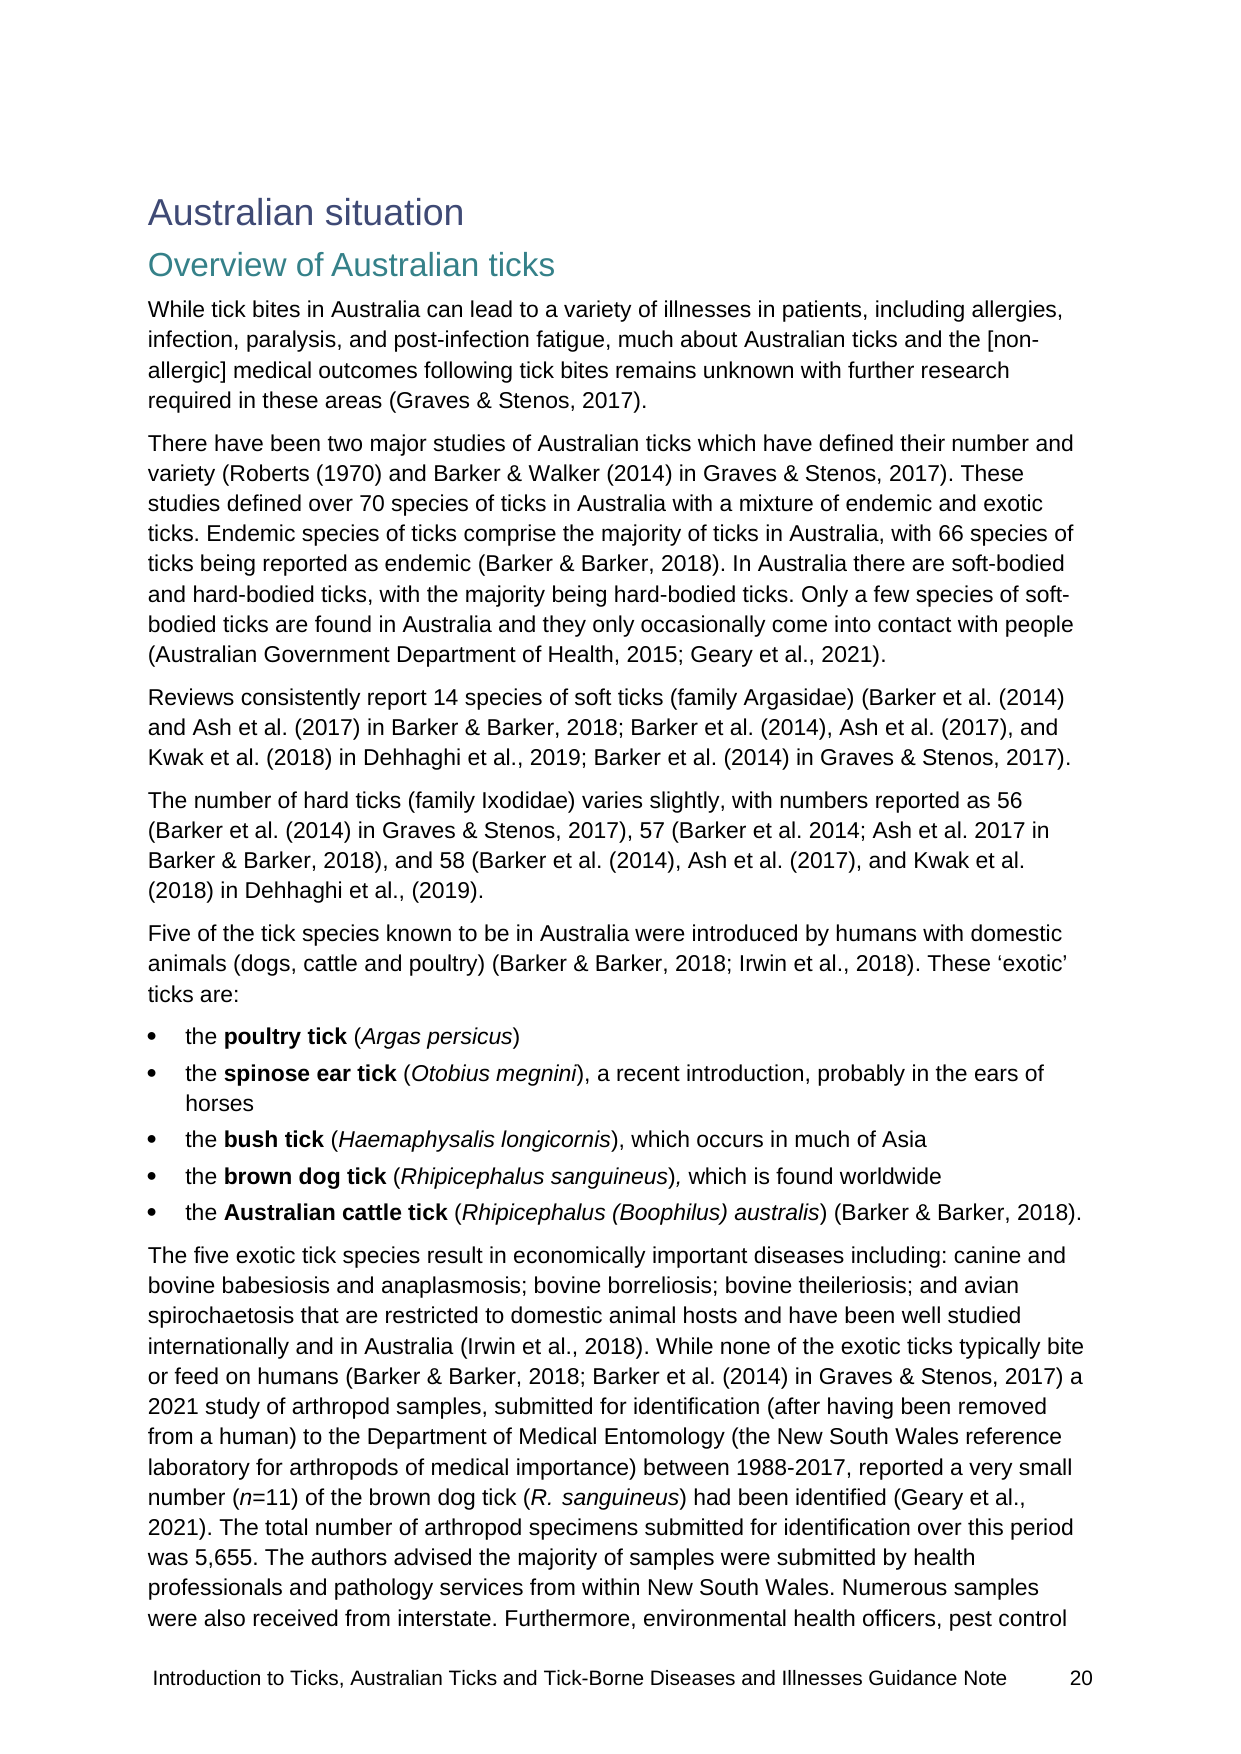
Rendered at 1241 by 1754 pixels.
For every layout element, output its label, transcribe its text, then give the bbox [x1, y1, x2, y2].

list the Australian cattle tick (Rhipicephalus (Boophilus) australis) (Barker & Barker, 2018). [148, 1199, 1092, 1226]
subtitle Overview of Australian ticks [148, 245, 1092, 284]
subtitle Australian situation [148, 190, 1092, 233]
text While tick bites in Australia can lead to a variety of illnesses in patients, including allergies, infection, paralysis, and post-infection fatigue, much about Australian ticks and the [non-allergic] medical outcomes following tick bites remains unknown with further research required in these areas (Graves & Stenos, 2017). [148, 296, 1092, 413]
text There have been two major studies of Australian ticks which have defined their number and variety (Roberts (1970) and Barker & Walker (2014) in Graves & Stenos, 2017). These studies defined over 70 species of ticks in Australia with a mixture of endemic and exotic ticks. Endemic species of ticks comprise the majority of ticks in Australia, with 66 species of ticks being reported as endemic (Barker & Barker, 2018). In Australia there are soft-bodied and hard-bodied ticks, with the majority being hard-bodied ticks. Only a few species of soft-bodied ticks are found in Australia and they only occasionally come into contact with people (Australian Government Department of Health, 2015; Geary et al., 2021). [148, 429, 1092, 667]
list the spinose ear tick (Otobius megnini), a recent introduction, probably in the ears of horses [148, 1060, 1092, 1116]
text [148, 1242, 1092, 1631]
list the bush tick (Haemaphysalis longicornis), which occurs in much of Asia [148, 1126, 1092, 1153]
text Five of the tick species known to be in Australia were introduced by humans with domestic animals (dogs, cattle and poultry) (Barker & Barker, 2018; Irwin et al., 2018). These ‘exotic’ ticks are: [148, 920, 1092, 1007]
list the brown dog tick (Rhipicephalus sanguineus), which is found worldwide [148, 1163, 1092, 1189]
list the poultry tick (Argas persicus) [148, 1023, 1092, 1050]
text The number of hard ticks (family Ixodidae) varies slightly, with numbers reported as 56 (Barker et al. (2014) in Graves & Stenos, 2017), 57 (Barker et al. 2014; Ash et al. 2017 in Barker & Barker, 2018), and 58 (Barker et al. (2014), Ash et al. (2017), and Kwak et al. (2018) in Dehhaghi et al., (2019). [148, 787, 1092, 904]
text Reviews consistently report 14 species of soft ticks (family Argasidae) (Barker et al. (2014) and Ash et al. (2017) in Barker & Barker, 2018; Barker et al. (2014), Ash et al. (2017), and Kwak et al. (2018) in Dehhaghi et al., 2019; Barker et al. (2014) in Graves & Stenos, 2017). [148, 684, 1092, 771]
